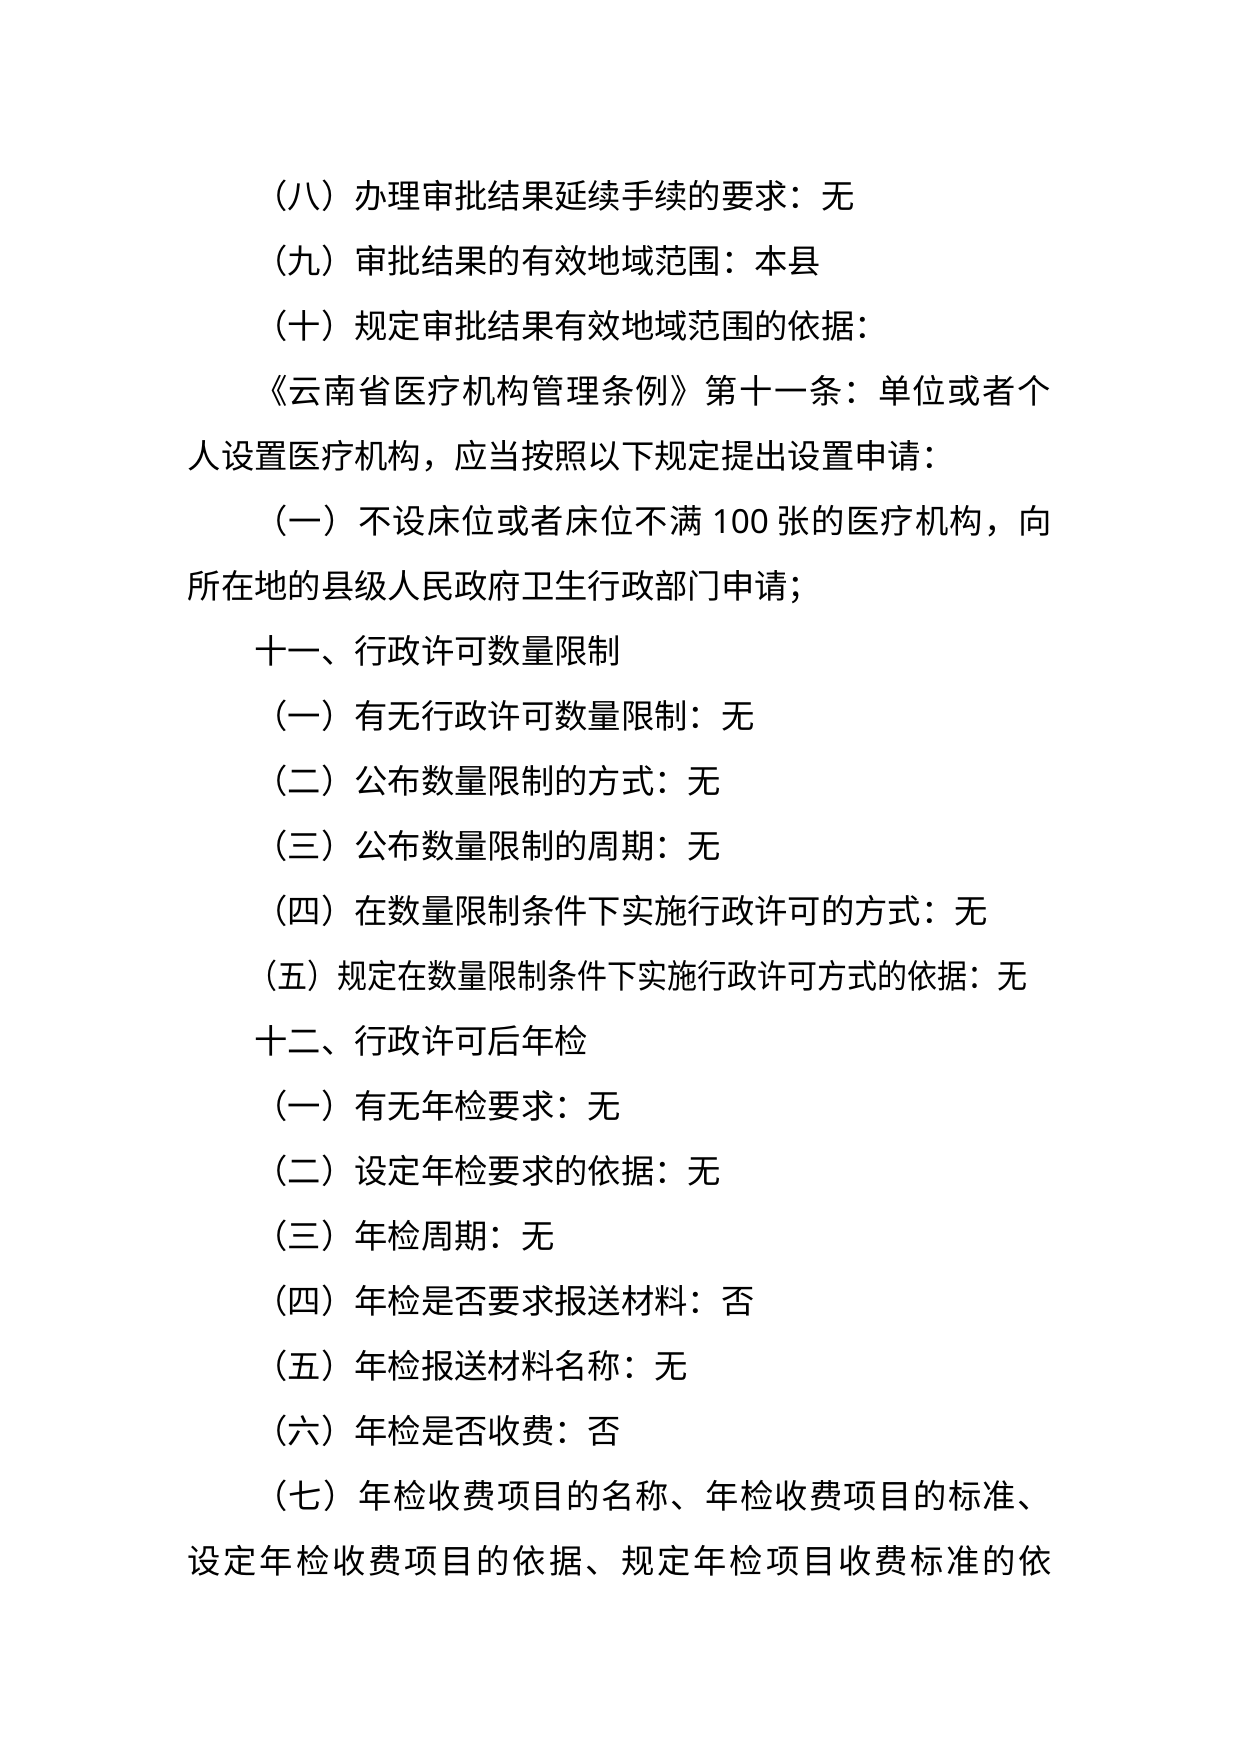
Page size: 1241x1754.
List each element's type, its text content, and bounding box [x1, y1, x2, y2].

list （三）公布数量限制的周期：无 [187, 812, 1053, 877]
list （四）在数量限制条件下实施行政许可的方式：无 [187, 877, 1053, 942]
text （二）公布数量限制的方式：无 [187, 747, 1053, 812]
text 《云南省医疗机构管理条例》第十一条：单位或者个人设置医疗机构，应当按照以下规定提出设置申请： [187, 357, 1053, 487]
text （二）设定年检要求的依据：无 [187, 1137, 1053, 1202]
list （四）年检是否要求报送材料：否 [187, 1267, 1053, 1332]
text （八）办理审批结果延续手续的要求：无 [187, 162, 1053, 227]
text （九）审批结果的有效地域范围：本县 [187, 227, 1053, 292]
text 十一、行政许可数量限制 [187, 617, 1053, 682]
list （一）有无年检要求：无 [187, 1072, 1053, 1137]
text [187, 1462, 1053, 1592]
list （六）年检是否收费：否 [187, 1397, 1053, 1462]
list （五）年检报送材料名称：无 [187, 1332, 1053, 1397]
text （一）有无行政许可数量限制：无 [187, 682, 1053, 747]
text 十二、行政许可后年检 [187, 1007, 1053, 1072]
text （一）不设床位或者床位不满100张的医疗机构，向所在地的县级人民政府卫生行政部门申请； [187, 487, 1053, 617]
list （三）年检周期：无 [187, 1202, 1053, 1267]
text （十）规定审批结果有效地域范围的依据： [187, 292, 1053, 357]
text （五）规定在数量限制条件下实施行政许可方式的依据：无 [187, 942, 1053, 1007]
